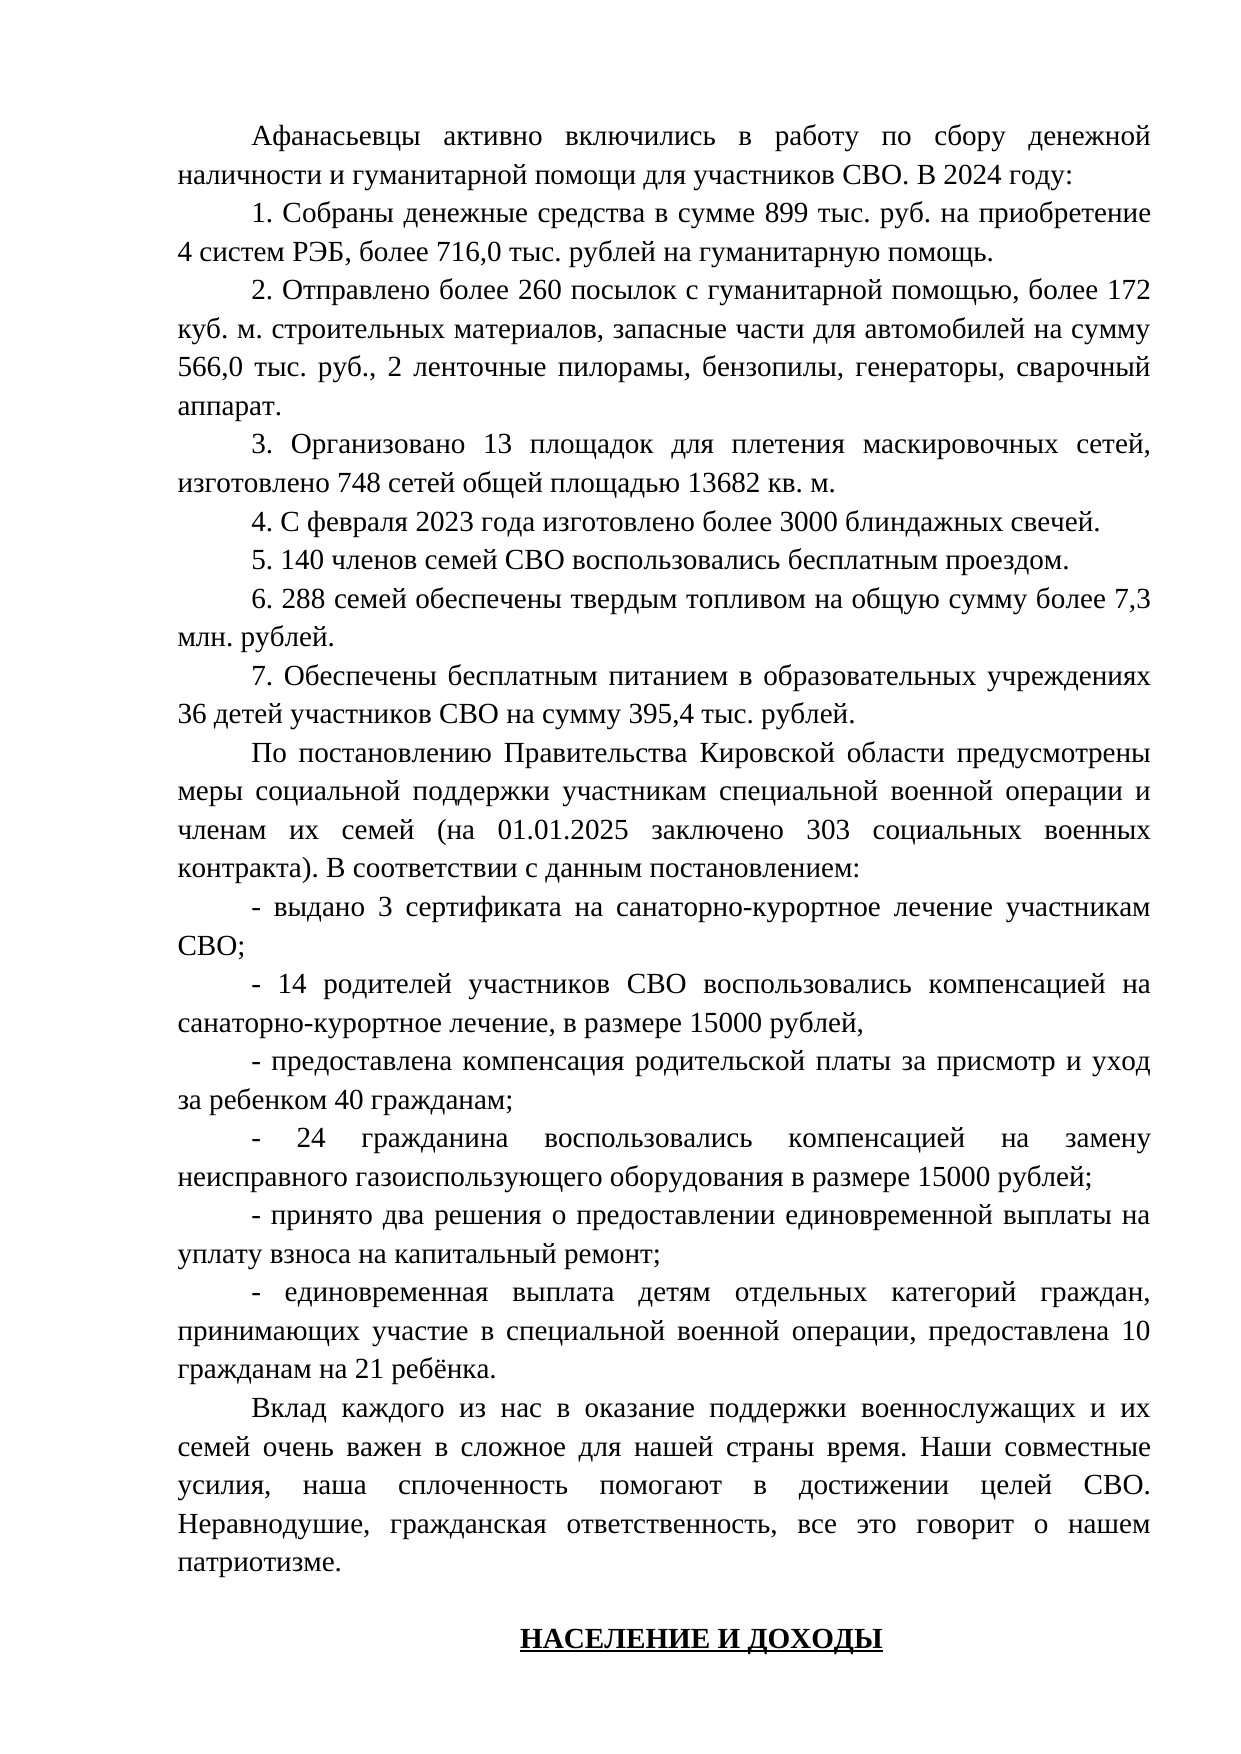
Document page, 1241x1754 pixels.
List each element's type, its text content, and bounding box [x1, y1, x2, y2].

text 7. Обеспечены бесплатным питанием в образовательных учреждениях 36 детей участников СВО на сумму 395,4 тыс. рублей. [177, 658, 1152, 730]
text - 24 гражданина воспользовались компенсацией на замену неисправного газоиспользующего оборудования в размере 15000 рублей; [177, 1120, 1152, 1192]
text 6. 288 семей обеспечены твердым топливом на общую сумму более 7,3 млн. рублей. [177, 581, 1152, 653]
text - 14 родителей участников СВО воспользовались компенсацией на санаторно-курортное лечение, в размере 15000 рублей, [177, 966, 1152, 1038]
text - единовременная выплата детям отдельных категорий граждан, принимающих участие в специальной военной операции, предоставлена 10 гражданам на 21 ребёнка. [177, 1274, 1152, 1385]
text - выдано 3 сертификата на санаторно-курортное лечение участникам СВО; [177, 889, 1152, 961]
text 1. Собраны денежные средства в сумме 899 тыс. руб. на приобретение 4 систем РЭБ, более 716,0 тыс. рублей на гуманитарную помощь. [177, 195, 1152, 267]
text 2. Отправлено более 260 посылок с гуманитарной помощью, более 172 куб. м. строительных материалов, запасные части для автомобилей на сумму 566,0 тыс. руб., 2 ленточные пилорамы, бензопилы, генераторы, сварочный аппарат. [177, 272, 1152, 422]
text 5. 140 членов семей СВО воспользовались бесплатным проездом. [177, 542, 1152, 576]
text 4. С февраля 2023 года изготовлено более 3000 блиндажных свечей. [177, 504, 1152, 537]
text Вклад каждого из нас в оказание поддержки военнослужащих и их семей очень важен в сложное для нашей страны время. Наши совместные усилия, наша сплоченность помогают в достижении целей СВО. Неравнодушие, гражданская ответственность, все это говорит о нашем патриотизме. [177, 1390, 1152, 1578]
text - принято два решения о предоставлении единовременной выплаты на уплату взноса на капитальный ремонт; [177, 1197, 1152, 1269]
text - предоставлена компенсация родительской платы за присмотр и уход за ребенком 40 гражданам; [177, 1043, 1152, 1115]
text 3. Организовано 13 площадок для плетения маскировочных сетей, изготовлено 748 сетей общей площадью 13682 кв. м. [177, 427, 1152, 499]
text По постановлению Правительства Кировской области предусмотрены меры социальной поддержки участникам специальной военной операции и членам их семей (на 01.01.2025 заключено 303 социальных военных контракта). В соответствии с данным постановлением: [177, 735, 1152, 884]
text Афанасьевцы активно включились в работу по сбору денежной наличности и гуманитарной помощи для участников СВО. В 2024 году: [177, 118, 1152, 190]
text НАСЕЛЕНИЕ И ДОХОДЫ [177, 1621, 1152, 1655]
